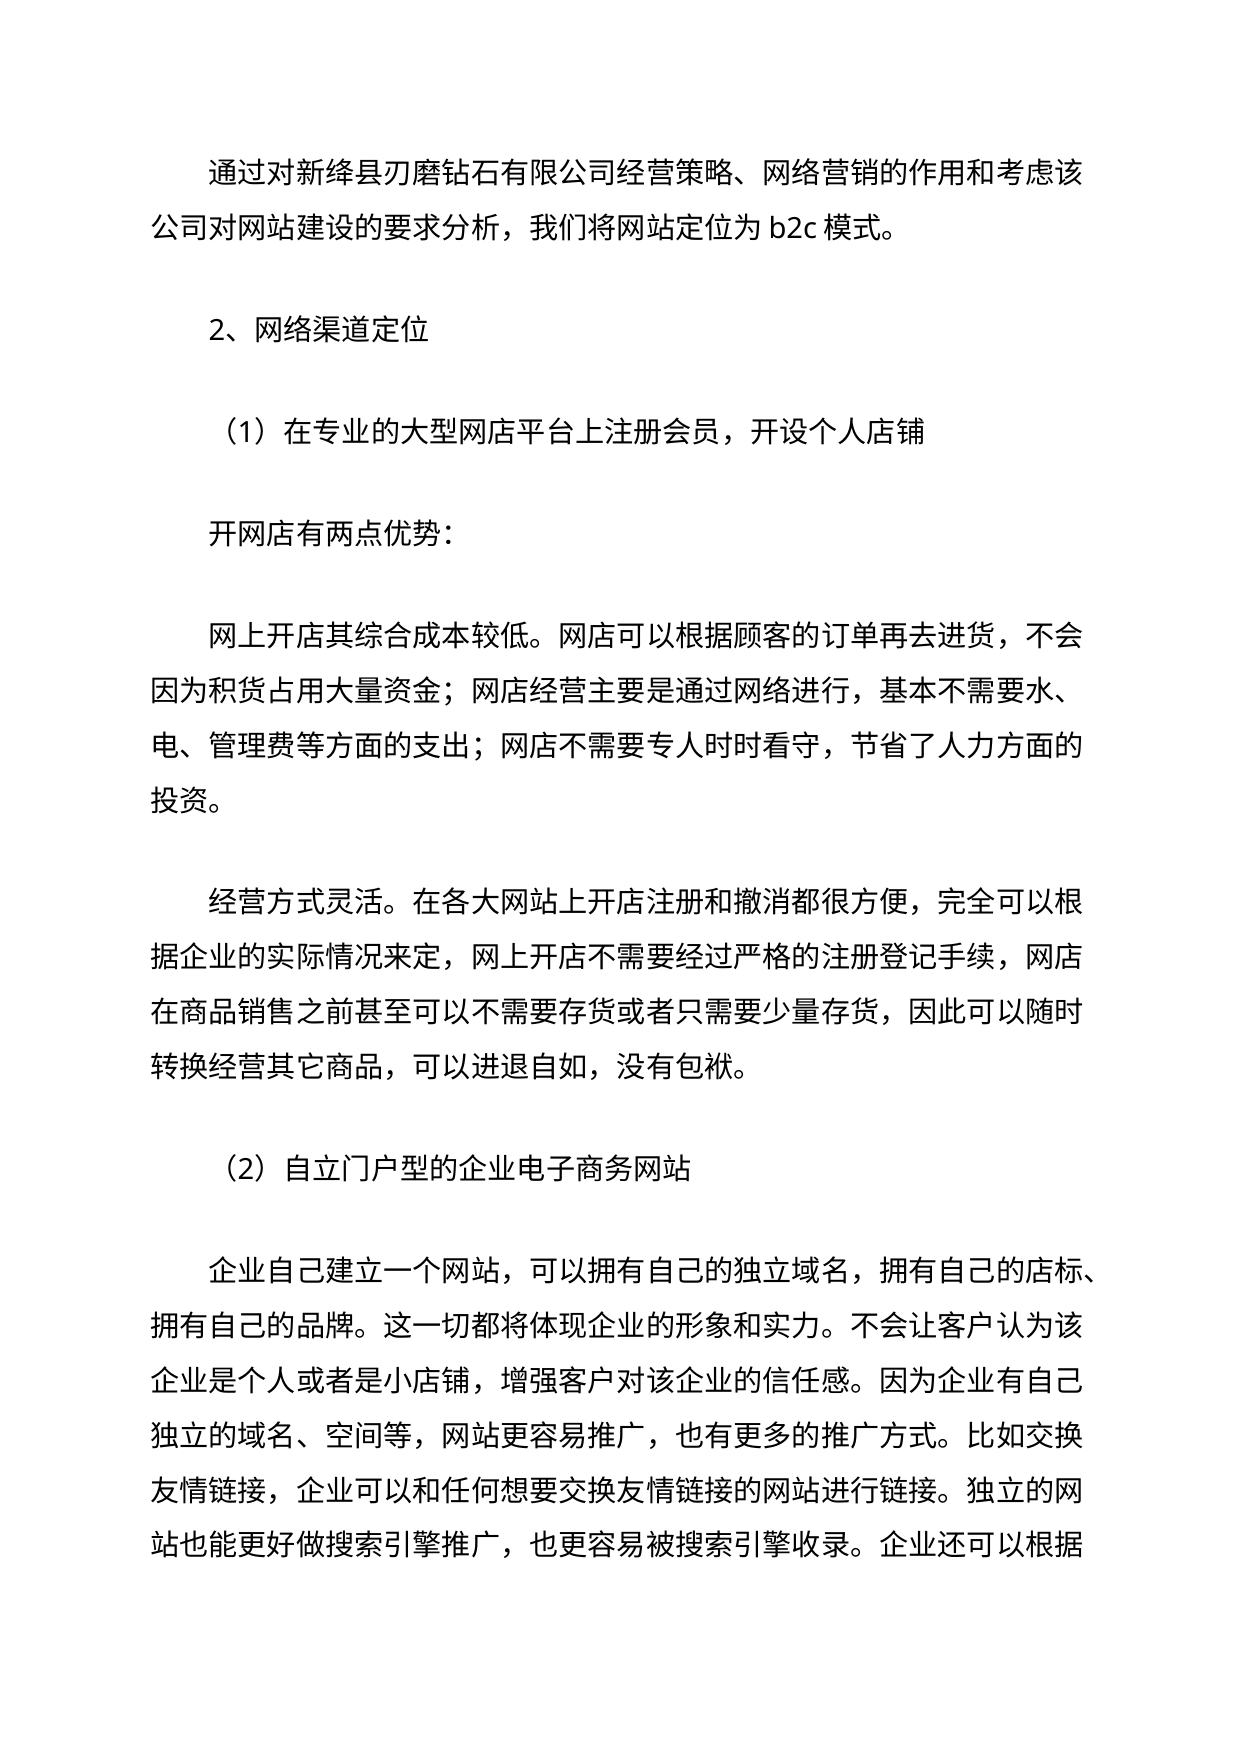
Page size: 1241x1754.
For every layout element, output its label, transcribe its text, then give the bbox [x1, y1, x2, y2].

text 网上开店其综合成本较低。网店可以根据顾客的订单再去进货，不会因为积货占用大量资金；网店经营主要是通过网络进行，基本不需要水、电、管理费等方面的支出；网店不需要专人时时看守，节省了人力方面的投资。 [150, 613, 1090, 819]
text 2、网络渠道定位 [150, 307, 1090, 349]
text 通过对新绛县刃磨钻石有限公司经营策略、网络营销的作用和考虑该公司对网站建设的要求分析，我们将网站定位为b2c模式。 [150, 150, 1090, 247]
text （1）在专业的大型网店平台上注册会员，开设个人店铺 [150, 409, 1090, 451]
text 经营方式灵活。在各大网站上开店注册和撤消都很方便，完全可以根据企业的实际情况来定，网上开店不需要经过严格的注册登记手续，网店在商品销售之前甚至可以不需要存货或者只需要少量存货，因此可以随时转换经营其它商品，可以进退自如，没有包袱。 [150, 879, 1090, 1086]
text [150, 1247, 1090, 1564]
text 开网店有两点优势： [150, 511, 1090, 553]
text （2）自立门户型的企业电子商务网站 [150, 1146, 1090, 1188]
